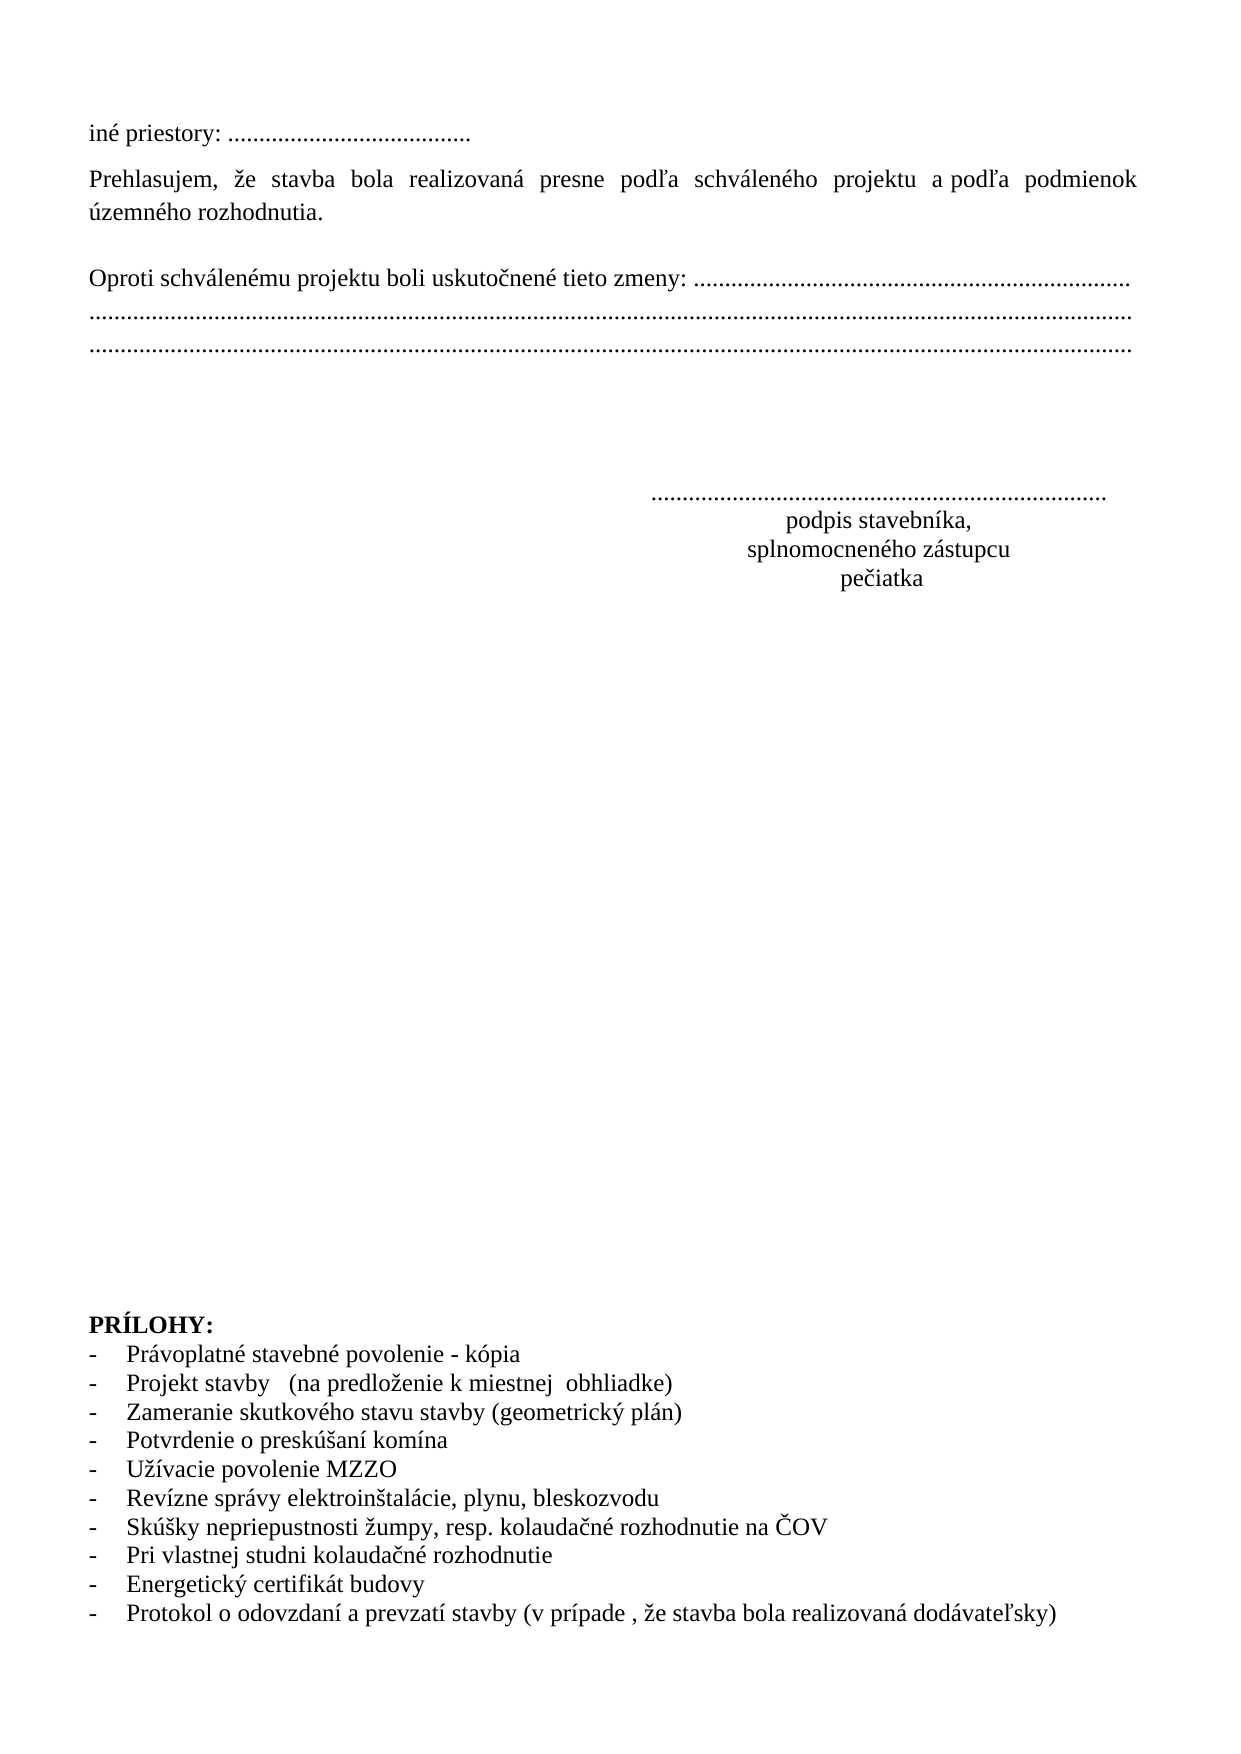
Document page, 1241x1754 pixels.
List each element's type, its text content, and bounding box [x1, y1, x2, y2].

list Užívacie povolenie MZZO [89, 1454, 1137, 1483]
list Energetický certifikát budovy [89, 1569, 1137, 1598]
list Protokol o odovzdaní a prevzatí stavby (v prípade , že stavba bola realizovaná dodávateľsky) [89, 1598, 1137, 1627]
text iné priestory: ....................................... [89, 118, 1137, 147]
list Pri vlastnej studni kolaudačné rozhodnutie [89, 1541, 1137, 1569]
list Potvrdenie o preskúšaní komína [89, 1426, 1137, 1454]
text ......................................................................... [620, 477, 1137, 506]
text ....................................................................................................................................................................... [89, 329, 1137, 357]
list Revízne správy elektroinštalácie, plynu, bleskozvodu [89, 1483, 1137, 1512]
list Skúšky nepriepustnosti žumpy, resp. kolaudačné rozhodnutie na ČOV [89, 1512, 1137, 1541]
text Prehlasujem, že stavba bola realizovaná presne podľa schváleného projektu a podľa podmienok územného rozhodnutia. [89, 164, 1137, 225]
text ....................................................................................................................................................................... [89, 296, 1137, 324]
list Právoplatné stavebné povolenie - kópia [89, 1339, 1137, 1368]
text PRÍLOHY: [89, 1311, 1137, 1339]
text splnomocneného zástupcu [620, 534, 1137, 563]
text pečiatka [620, 563, 1137, 592]
list Zameranie skutkového stavu stavby (geometrický plán) [89, 1397, 1137, 1426]
text Oproti schválenému projektu boli uskutočnené tieto zmeny: ...................................................................... [89, 263, 1137, 291]
text podpis stavebníka, [620, 506, 1137, 534]
list Projekt stavby (na predloženie k miestnej obhliadke) [89, 1368, 1137, 1397]
